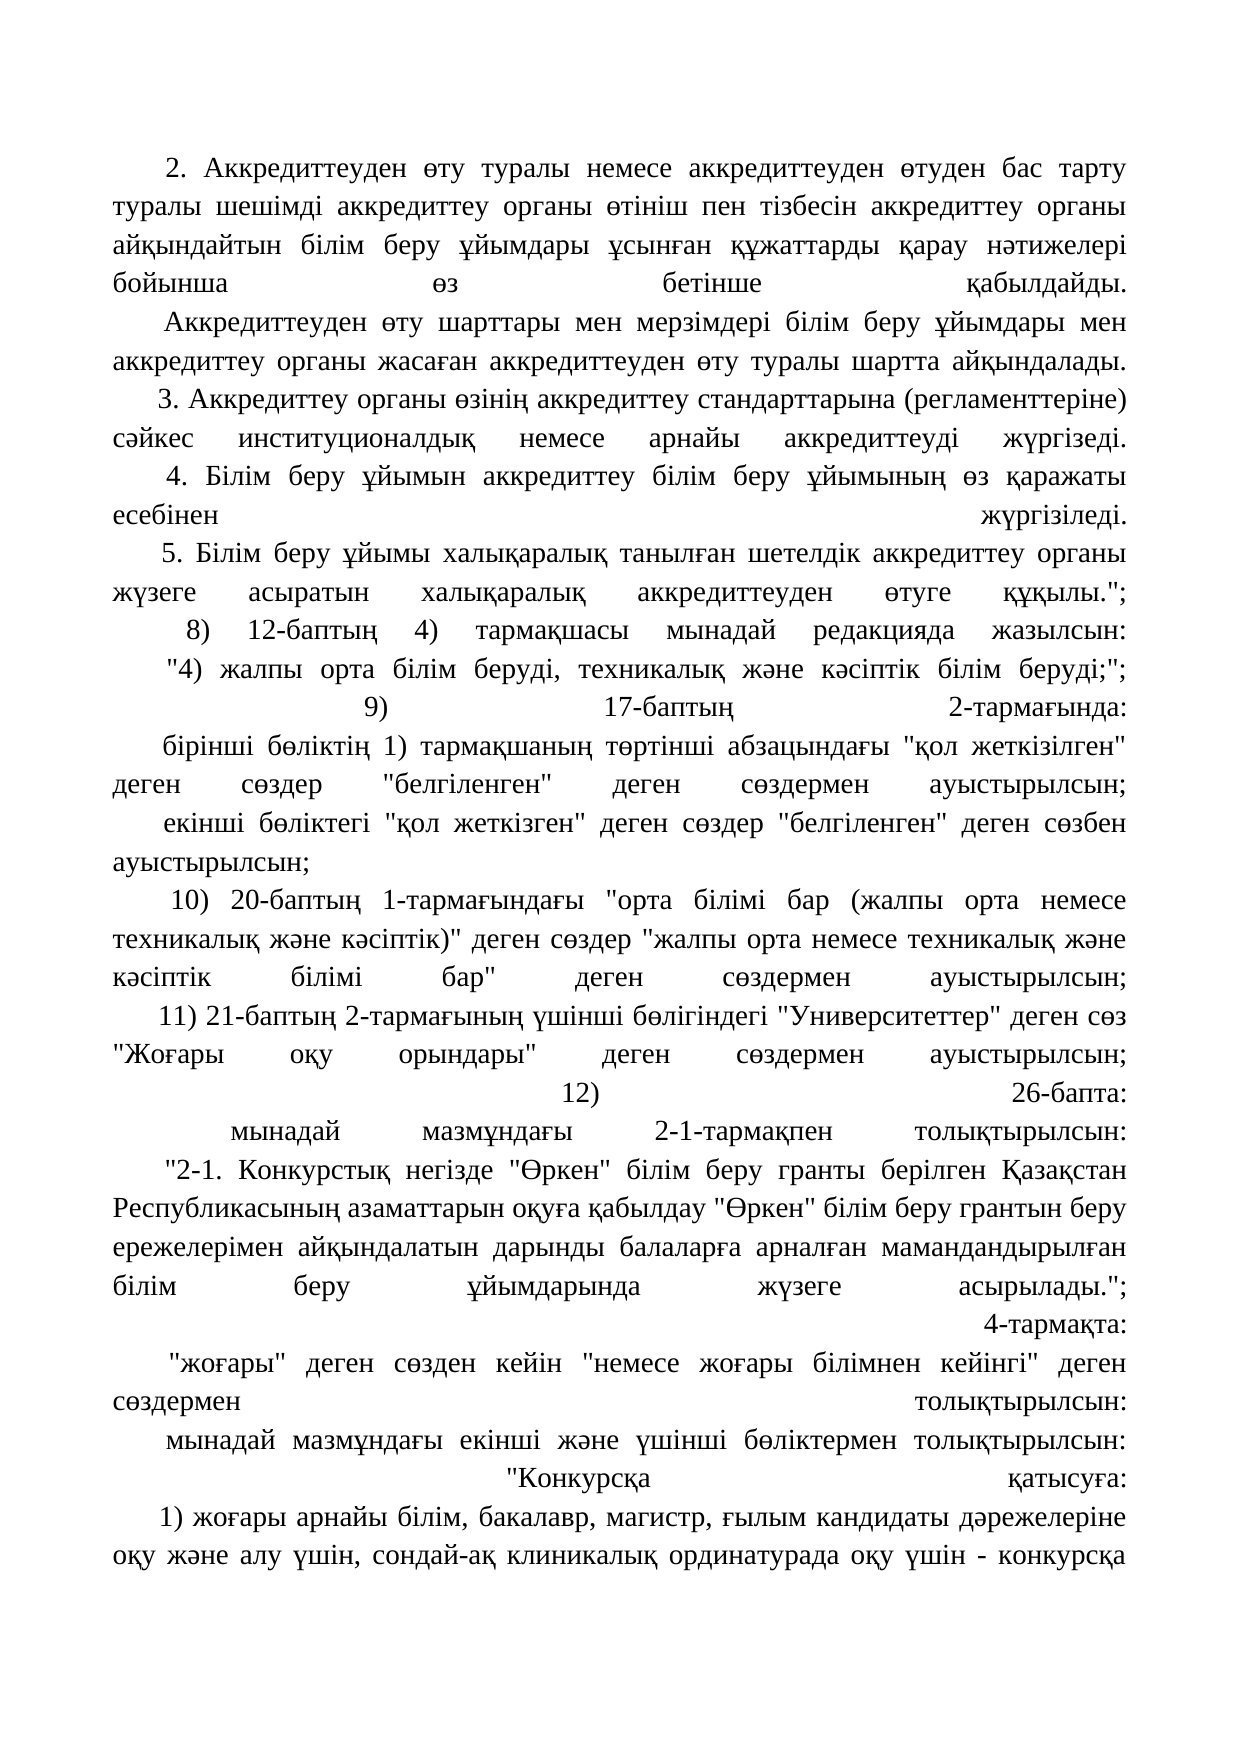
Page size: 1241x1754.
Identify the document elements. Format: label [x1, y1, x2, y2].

text [112, 150, 1128, 1571]
